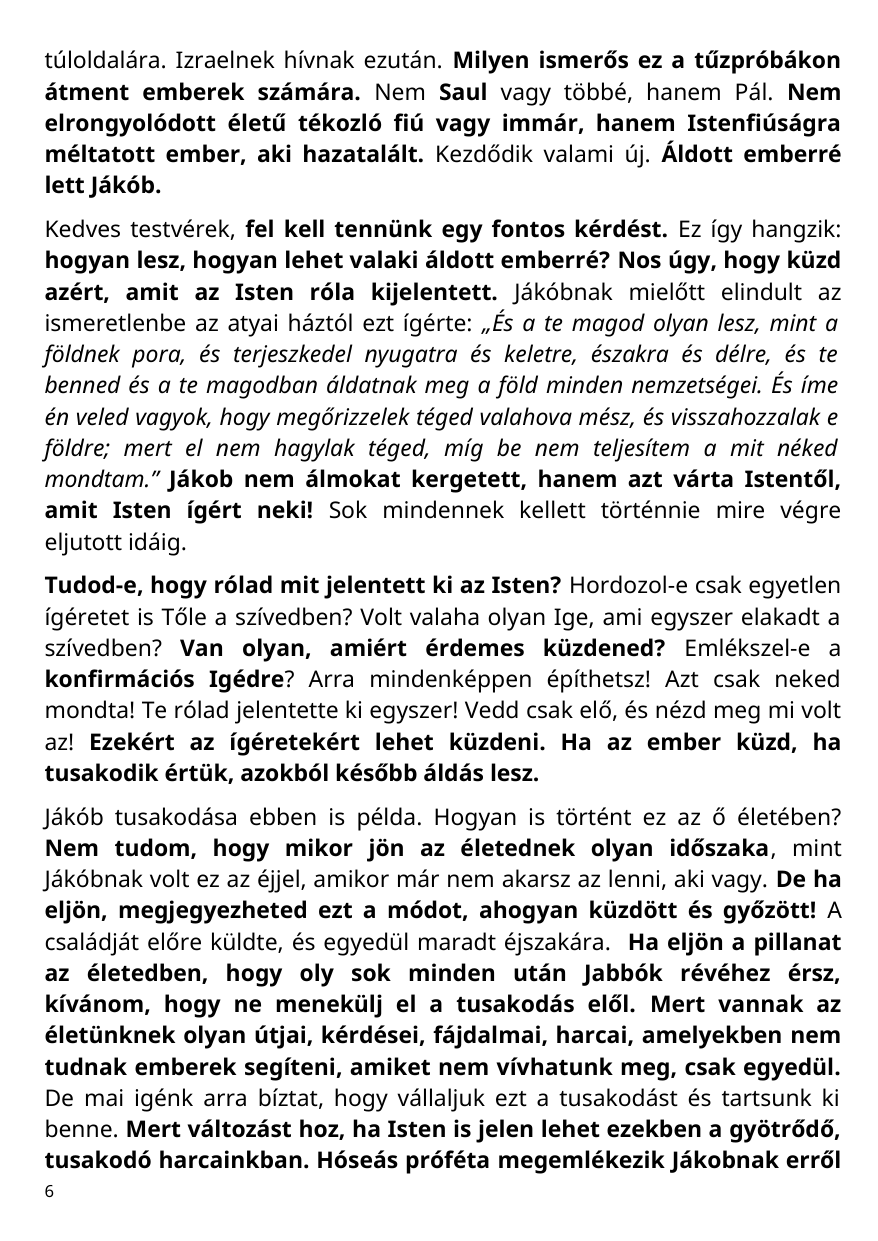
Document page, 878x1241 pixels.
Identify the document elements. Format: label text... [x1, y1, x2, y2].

text Tudod-e, hogy rólad mit jelentett ki az Isten? Hordozol-e csak egyetlen ígéretet is Tőle a szívedben? Volt valaha olyan Ige, ami egyszer elakadt a szívedben? Van olyan, amiért érdemes küzdened? Emlékszel-e a konfirmációs Igédre? Arra mindenképpen építhetsz! Azt csak neked mondta! Te rólad jelentette ki egyszer! Vedd csak elő, és nézd meg mi volt az! Ezekért az ígéretekért lehet küzdeni. Ha az ember küzd, ha tusakodik értük, azokból később áldás lesz. [44, 569, 842, 788]
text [44, 44, 842, 201]
text Kedves testvérek, fel kell tennünk egy fontos kérdést. Ez így hangzik: hogyan lesz, hogyan lehet valaki áldott emberré? Nos úgy, hogy küzd azért, amit az Isten róla kijelentett. Jákóbnak mielőtt elindult az ismeretlenbe az atyai háztól ezt ígérte: „És a te magod olyan lesz, mint a földnek pora, és terjeszkedel nyugatra és keletre, északra és délre, és te benned és a te magodban áldatnak meg a föld minden nemzetségei. És íme én veled vagyok, hogy megőrizzelek téged valahova mész, és visszahozzalak e földre; mert el nem hagylak téged, míg be nem teljesítem a mit néked mondtam.” Jákob nem álmokat kergetett, hanem azt várta Istentől, amit Isten ígért neki! Sok mindennek kellett történnie mire végre eljutott idáig. [44, 213, 842, 557]
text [44, 801, 842, 1176]
